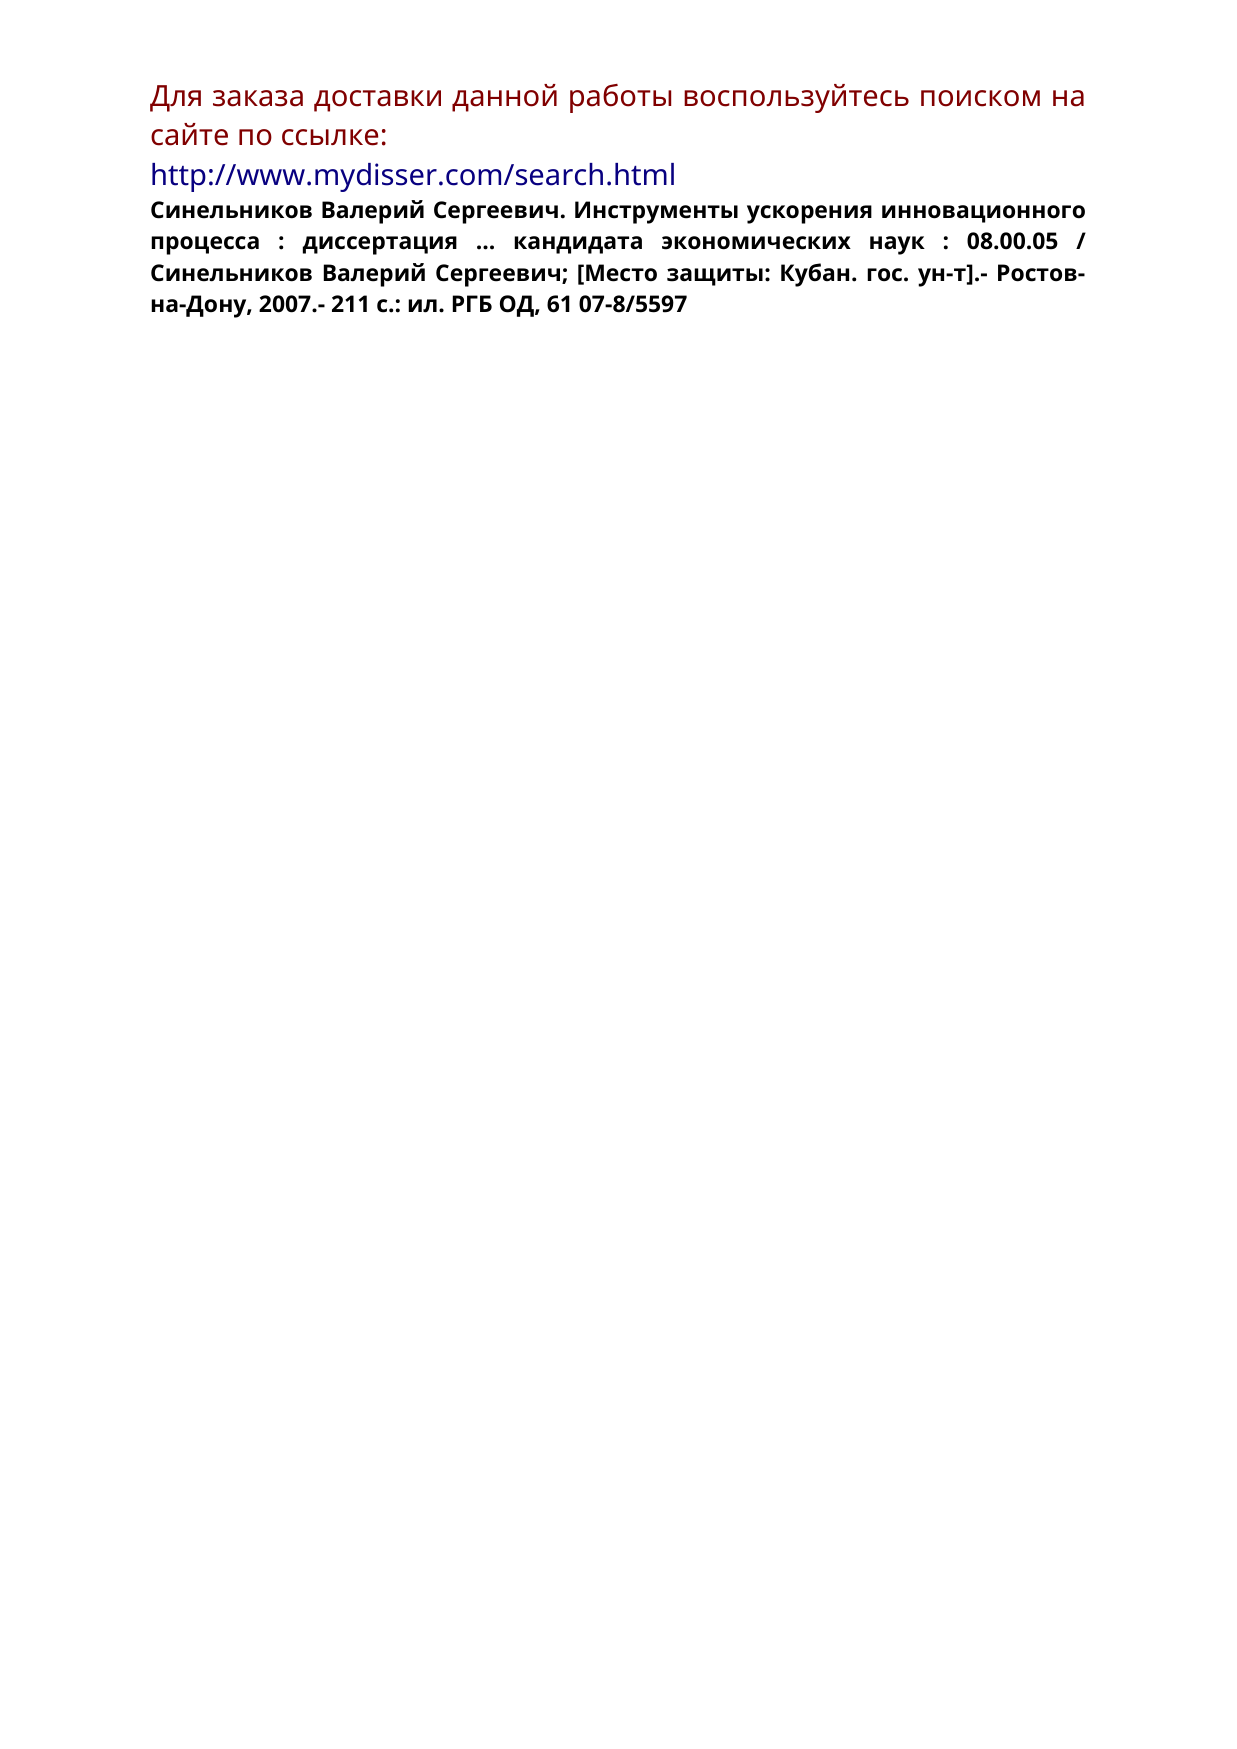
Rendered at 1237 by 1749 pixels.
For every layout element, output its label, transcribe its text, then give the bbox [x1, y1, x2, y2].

text Синельников Валерий Сергеевич. Инструменты ускорения инновационного процесса : диссертация ... кандидата экономических наук : 08.00.05 / Синельников Валерий Сергеевич; [Место защиты: Кубан. гос. ун-т].- Ростов-на-Дону, 2007.- 211 с.: ил. РГБ ОД, 61 07-8/5597 [150, 194, 1086, 319]
